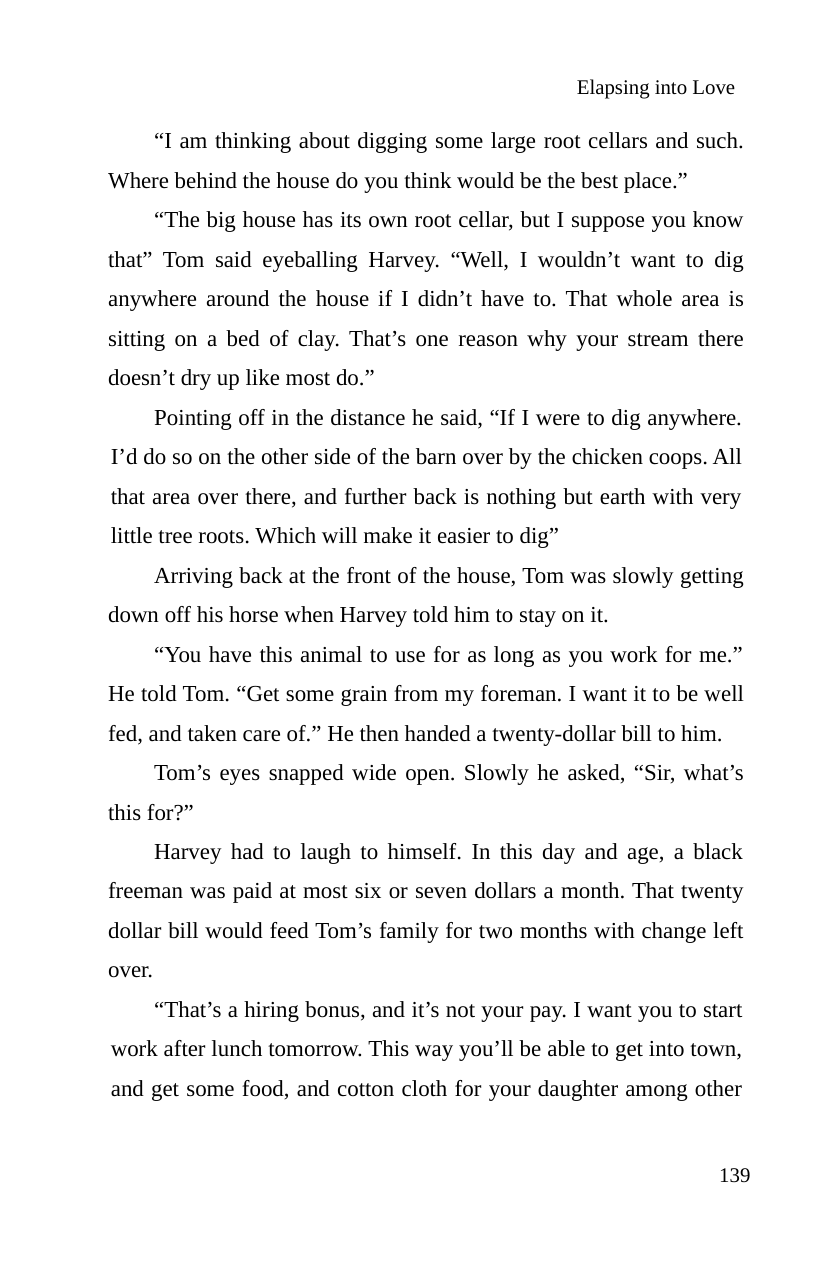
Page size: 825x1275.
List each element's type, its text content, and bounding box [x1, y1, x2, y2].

text Arriving back at the front of the house, Tom was slowly getting down off his horse when Harvey told him to stay on it. [108, 562, 745, 628]
text Harvey had to laugh to himself. In this day and age, a black freeman was paid at most six or seven dollars a month. That twenty dollar bill would feed Tom’s family for two months with change left over. [108, 838, 745, 983]
text Tom’s eyes snapped wide open. Slowly he asked, “Sir, what’s this for?” [108, 759, 745, 825]
text Pointing off in the distance he said, “If I were to dig anywhere. I’d do so on the other side of the barn over by the chicken coops. All that area over there, and further back is nothing but earth with very little tree roots. Which will make it easier to dig” [111, 404, 743, 549]
text “I am thinking about digging some large root cellars and such. Where behind the house do you think would be the best place.” [108, 127, 745, 193]
text “The big house has its own root cellar, but I suppose you know that” Tom said eyeballing Harvey. “Well, I wouldn’t want to dig anywhere around the house if I didn’t have to. That whole area is sitting on a bed of clay. That’s one reason why your stream there doesn’t dry up like most do.” [108, 206, 745, 391]
text “You have this animal to use for as long as you work for me.” He told Tom. “Get some grain from my foreman. I want it to be well fed, and taken care of.” He then handed a twenty-dollar bill to him. [108, 641, 745, 746]
